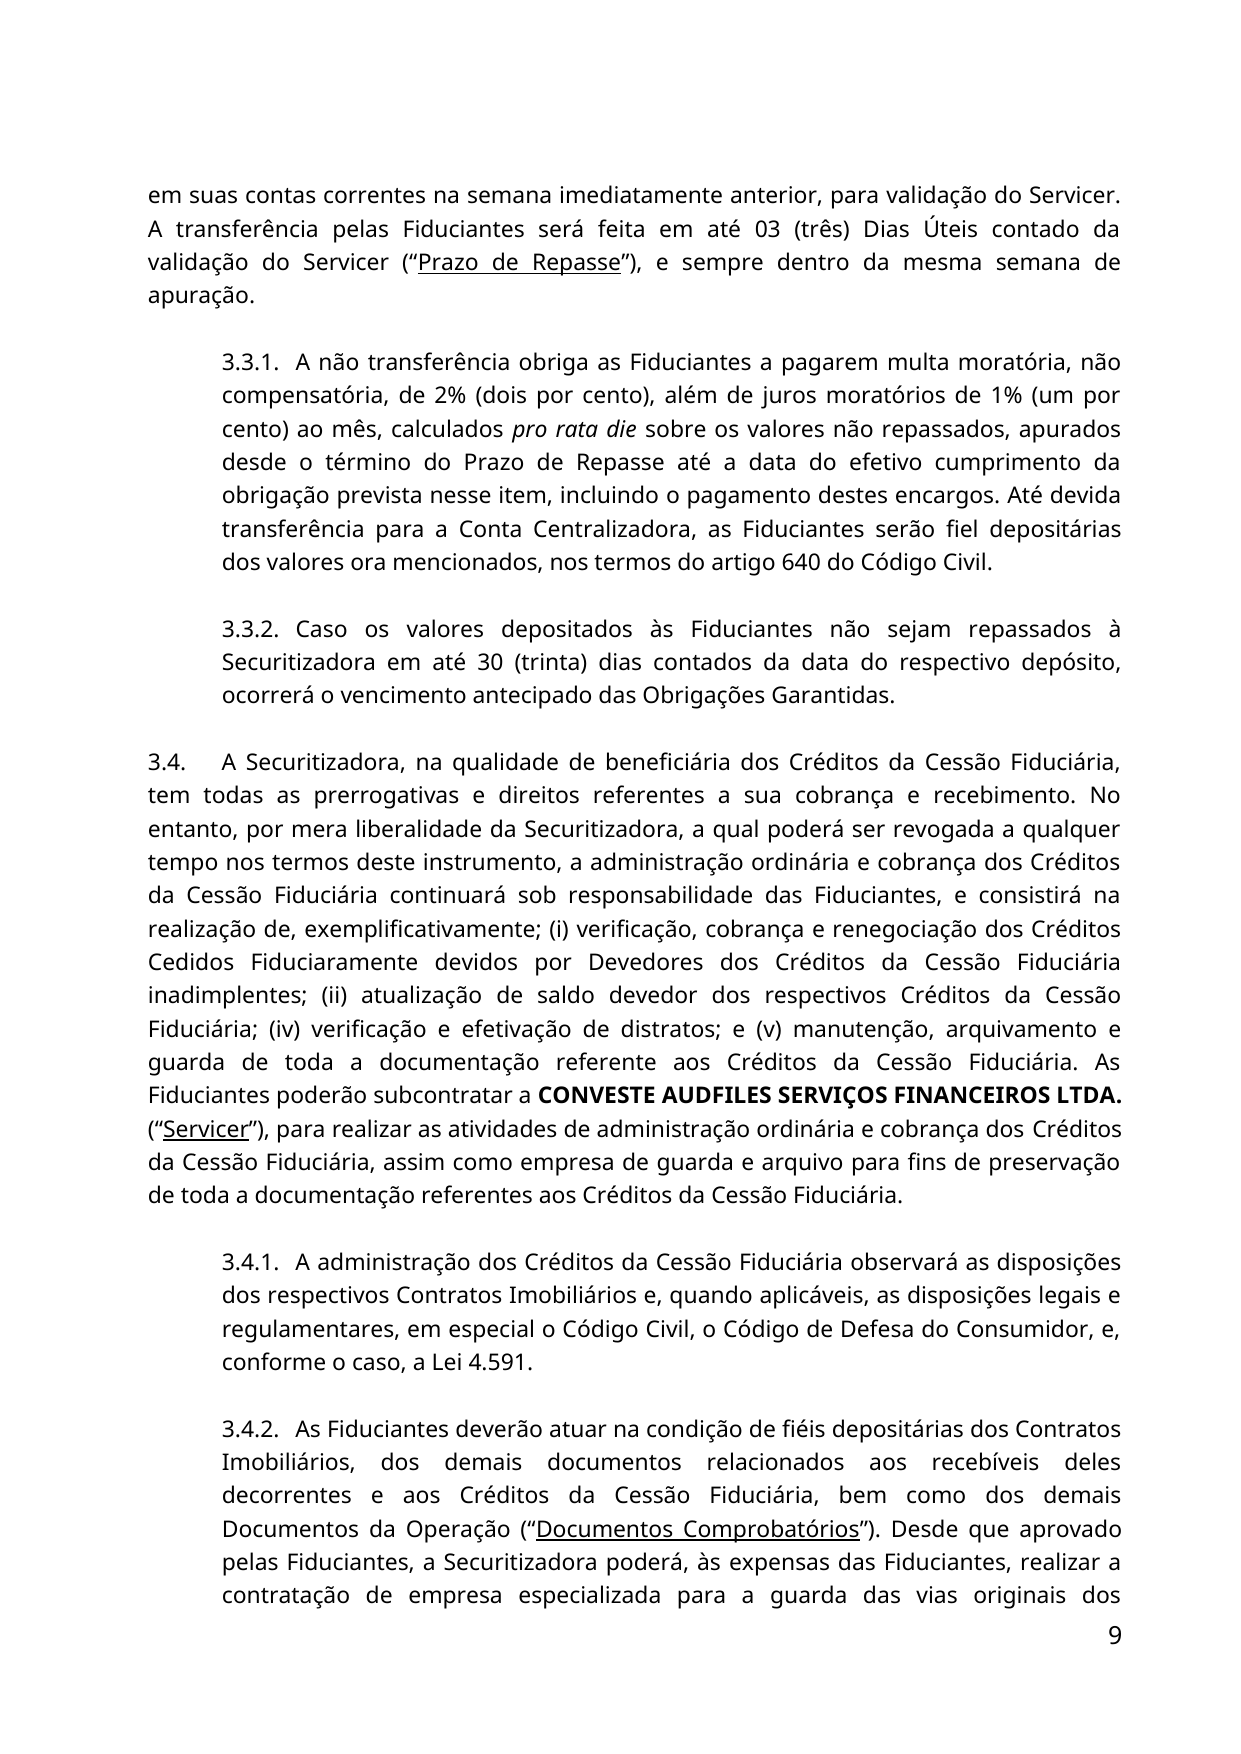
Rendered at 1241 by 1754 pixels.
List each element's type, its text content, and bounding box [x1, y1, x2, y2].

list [222, 1411, 1122, 1611]
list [148, 177, 1122, 311]
text 3.3.2. Caso os valores depositados às Fiduciantes não sejam repassados à Securitizadora em até 30 (trinta) dias contados da data do respectivo depósito, ocorrerá o vencimento antecipado das Obrigações Garantidas. [222, 611, 1122, 711]
text 3.3.1. A não transferência obriga as Fiduciantes a pagarem multa moratória, não compensatória, de 2% (dois por cento), além de juros moratórios de 1% (um por cento) ao mês, calculados pro rata die sobre os valores não repassados, apurados desde o término do Prazo de Repasse até a data do efetivo cumprimento da obrigação prevista nesse item, incluindo o pagamento destes encargos. Até devida transferência para a Conta Centralizadora, as Fiduciantes serão fiel depositárias dos valores ora mencionados, nos termos do artigo 640 do Código Civil. [222, 344, 1122, 577]
list 3.4.1. A administração dos Créditos da Cessão Fiduciária observará as disposições dos respectivos Contratos Imobiliários e, quando aplicáveis, as disposições legais e regulamentares, em especial o Código Civil, o Código de Defesa do Consumidor, e, conforme o caso, a Lei 4.591. [222, 1244, 1122, 1377]
list A Securitizadora, na qualidade de beneficiária dos Créditos da Cessão Fiduciária, tem todas as prerrogativas e direitos referentes a sua cobrança e recebimento. No entanto, por mera liberalidade da Securitizadora, a qual poderá ser revogada a qualquer tempo nos termos deste instrumento, a administração ordinária e cobrança dos Créditos da Cessão Fiduciária continuará sob responsabilidade das Fiduciantes, e consistirá na realização de, exemplificativamente; (i) verificação, cobrança e renegociação dos Créditos Cedidos Fiduciaramente devidos por Devedores dos Créditos da Cessão Fiduciária inadimplentes; (ii) atualização de saldo devedor dos respectivos Créditos da Cessão Fiduciária; (iv) verificação e efetivação de distratos; e (v) manutenção, arquivamento e guarda de toda a documentação referente aos Créditos da Cessão Fiduciária. As Fiduciantes poderão subcontratar a CONVESTE AUDFILES SERVIÇOS FINANCEIROS LTDA.(“Servicer”), para realizar as atividades de administração ordinária e cobrança dos Créditos da Cessão Fiduciária, assim como empresa de guarda e arquivo para fins de preservação de toda a documentação referentes aos Créditos da Cessão Fiduciária. [148, 744, 1122, 1211]
